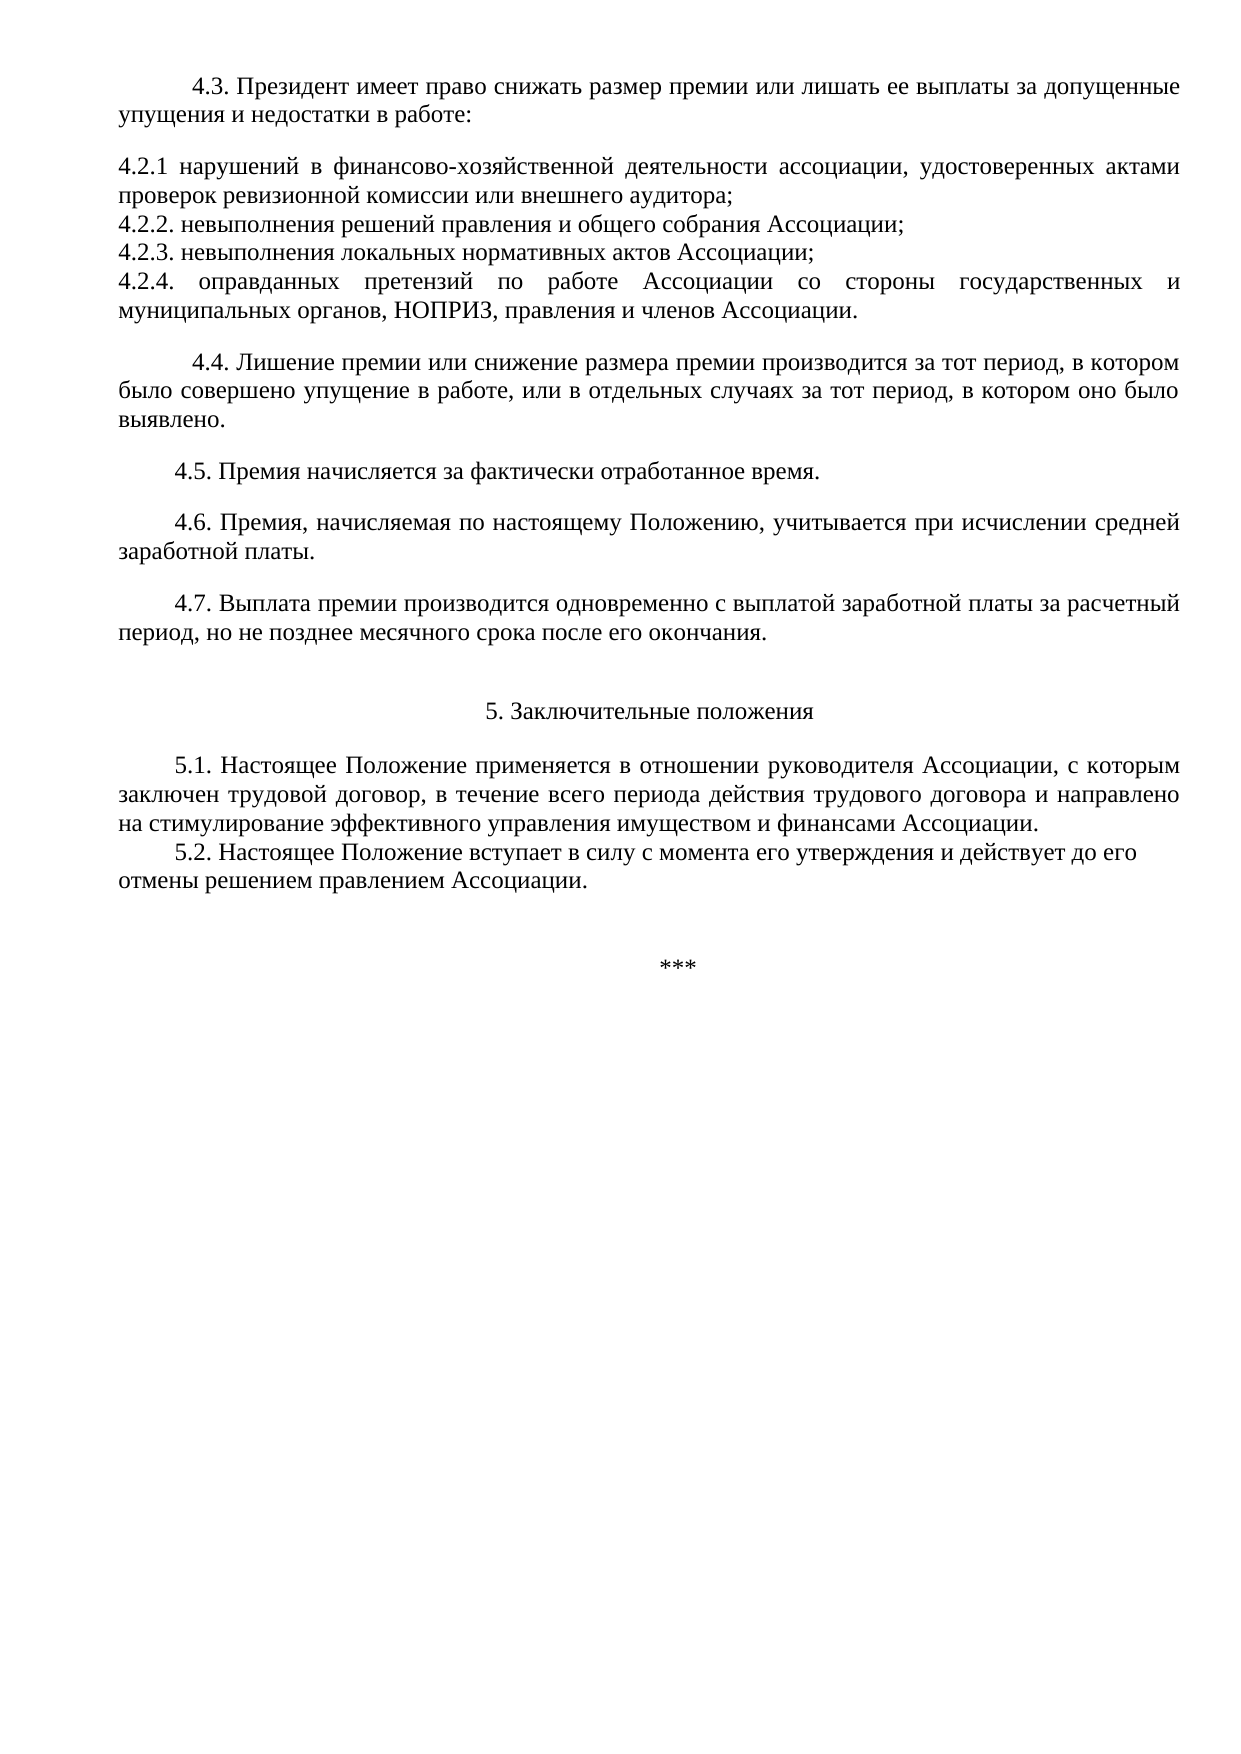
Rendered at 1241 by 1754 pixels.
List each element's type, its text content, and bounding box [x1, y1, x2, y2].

text 4.2.2. невыполнения решений правления и общего собрания Ассоциации; [118, 209, 1181, 237]
text *** [118, 953, 1181, 982]
text 4.2.4. оправданных претензий по работе Ассоциации со стороны государственных и муниципальных органов, НОПРИЗ, правления и членов Ассоциации. [118, 266, 1181, 324]
text 5.1. Настоящее Положение применяется в отношении руководителя Ассоциации, с которым заключен трудовой договор, в течение всего периода действия трудового договора и направлено на стимулирование эффективного управления имуществом и финансами Ассоциации. [118, 750, 1181, 837]
text 4.2.1 нарушений в финансово-хозяйственной деятельности ассоциации, удостоверенных актами проверок ревизионной комиссии или внешнего аудитора; [118, 151, 1181, 209]
text 5. Заключительные положения [118, 696, 1181, 725]
text 4.2.3. невыполнения локальных нормативных актов Ассоциации; [118, 237, 1181, 266]
text 4.4. Лишение премии или снижение размера премии производится за тот период, в котором было совершено упущение в работе, или в отдельных случаях за тот период, в котором оно было выявлено. [118, 347, 1181, 433]
text 5.2. Настоящее Положение вступает в силу с момента его утверждения и действует до его отмены решением правлением Ассоциации. [118, 837, 1181, 894]
text 4.7. Выплата премии производится одновременно с выплатой заработной платы за расчетный период, но не позднее месячного срока после его окончания. [118, 588, 1181, 645]
text 4.3. Президент имеет право снижать размер премии или лишать ее выплаты за допущенные упущения и недостатки в работе: [118, 71, 1181, 128]
text 4.5. Премия начисляется за фактически отработанное время. [118, 456, 1181, 484]
text 4.6. Премия, начисляемая по настоящему Положению, учитывается при исчислении средней заработной платы. [118, 507, 1181, 565]
